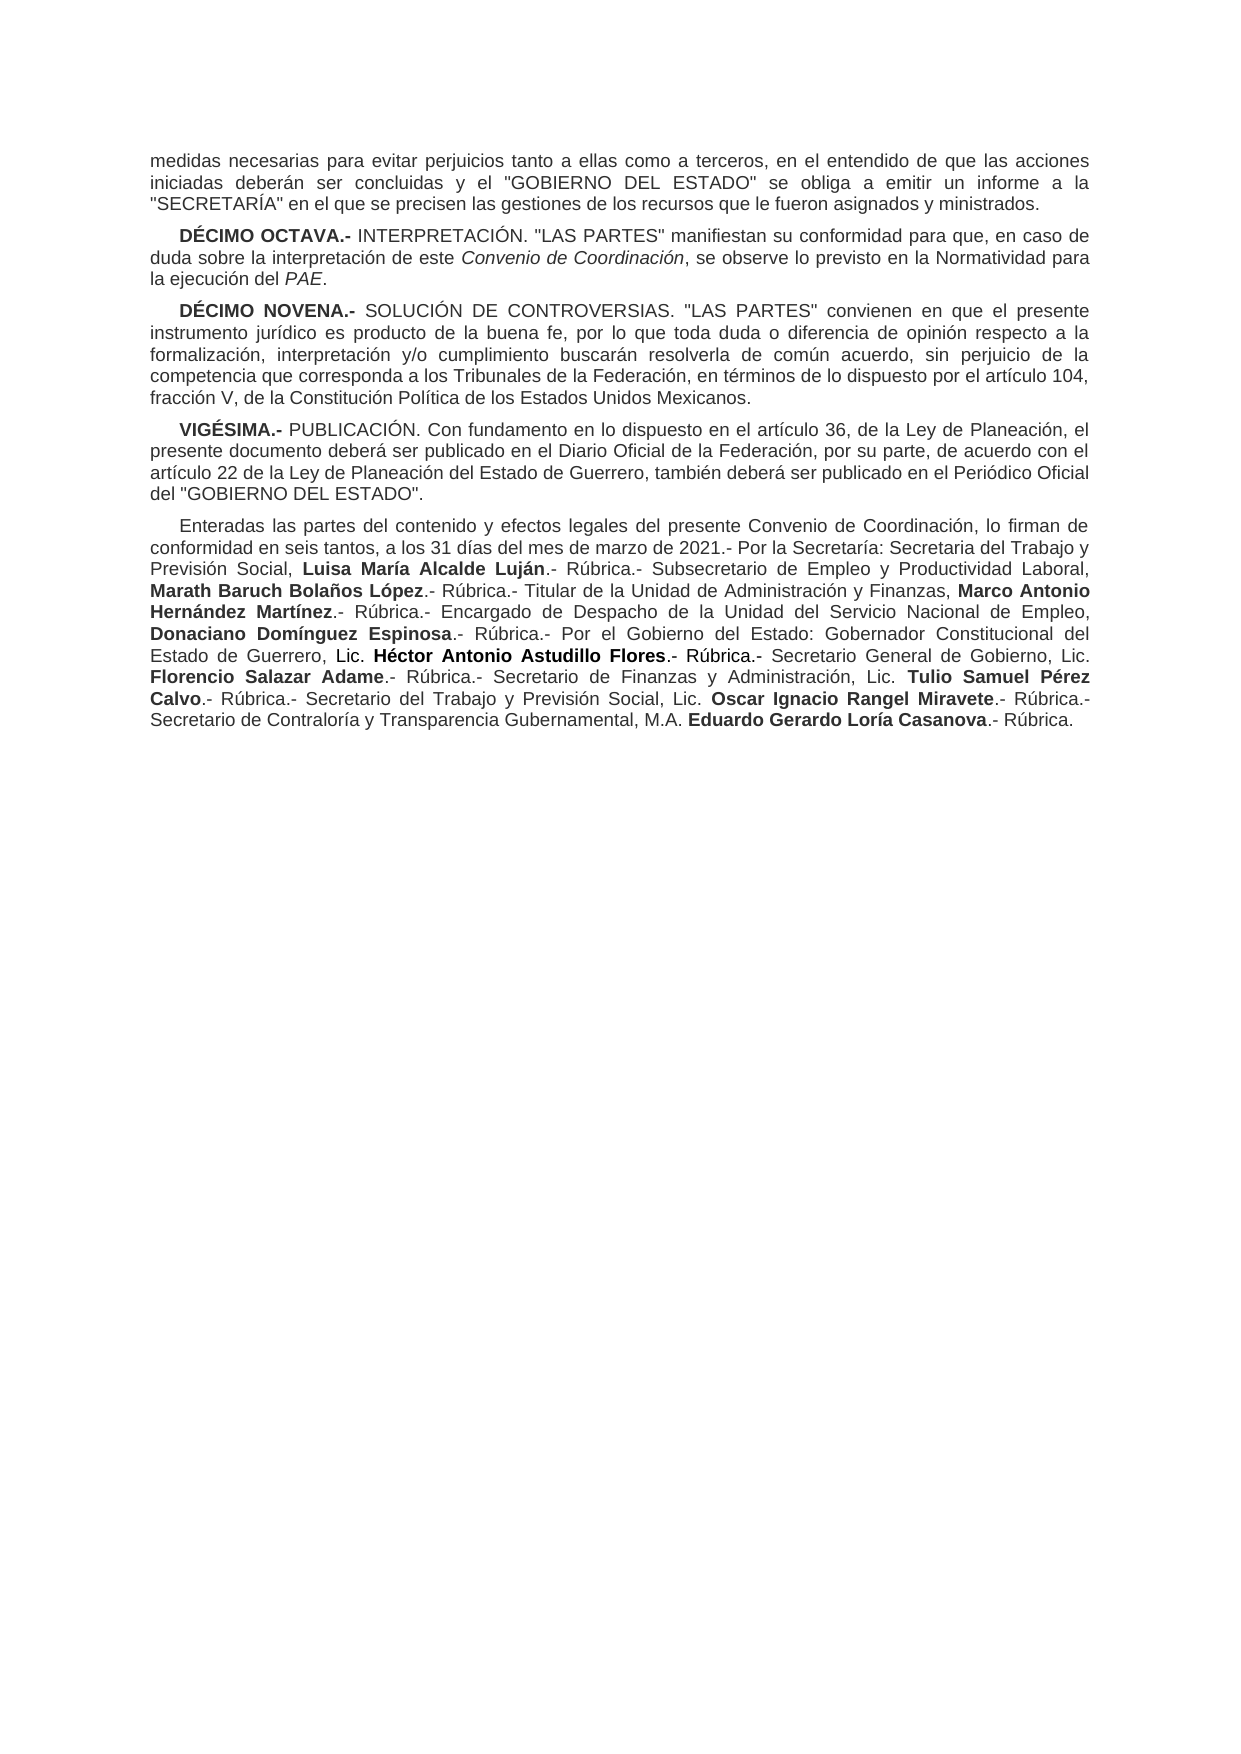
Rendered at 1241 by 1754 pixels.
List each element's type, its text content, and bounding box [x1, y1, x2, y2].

text DÉCIMO NOVENA.- SOLUCIÓN DE CONTROVERSIAS. "LAS PARTES" convienen en que el presente instrumento jurídico es producto de la buena fe, por lo que toda duda o diferencia de opinión respecto a la formalización, interpretación y/o cumplimiento buscarán resolverla de común acuerdo, sin perjuicio de la competencia que corresponda a los Tribunales de la Federación, en términos de lo dispuesto por el artículo 104, fracción V, de la Constitución Política de los Estados Unidos Mexicanos. [150, 300, 1090, 408]
text VIGÉSIMA.- PUBLICACIÓN. Con fundamento en lo dispuesto en el artículo 36, de la Ley de Planeación, el presente documento deberá ser publicado en el Diario Oficial de la Federación, por su parte, de acuerdo con el artículo 22 de la Ley de Planeación del Estado de Guerrero, también deberá ser publicado en el Periódico Oficial del "GOBIERNO DEL ESTADO". [150, 418, 1090, 505]
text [150, 150, 1090, 215]
text DÉCIMO OCTAVA.- INTERPRETACIÓN. "LAS PARTES" manifiestan su conformidad para que, en caso de duda sobre la interpretación de este Convenio de Coordinación, se observe lo previsto en la Normatividad para la ejecución del PAE. [150, 225, 1090, 290]
text Enteradas las partes del contenido y efectos legales del presente Convenio de Coordinación, lo firman de conformidad en seis tantos, a los 31 días del mes de marzo de 2021.- Por la Secretaría: Secretaria del Trabajo y Previsión Social, Luisa María Alcalde Luján.- Rúbrica.- Subsecretario de Empleo y Productividad Laboral, Marath Baruch Bolaños López.- Rúbrica.- Titular de la Unidad de Administración y Finanzas, Marco Antonio Hernández Martínez.- Rúbrica.- Encargado de Despacho de la Unidad del Servicio Nacional de Empleo, Donaciano Domínguez Espinosa.- Rúbrica.- Por el Gobierno del Estado: Gobernador Constitucional del Estado de Guerrero, Lic. Héctor Antonio Astudillo Flores.- Rúbrica.- Secretario General de Gobierno, Lic. Florencio Salazar Adame.- Rúbrica.- Secretario de Finanzas y Administración, Lic. Tulio Samuel Pérez Calvo.- Rúbrica.- Secretario del Trabajo y Previsión Social, Lic. Oscar Ignacio Rangel Miravete.- Rúbrica.- Secretario de Contraloría y Transparencia Gubernamental, M.A. Eduardo Gerardo Loría Casanova.- Rúbrica. [150, 515, 1090, 731]
